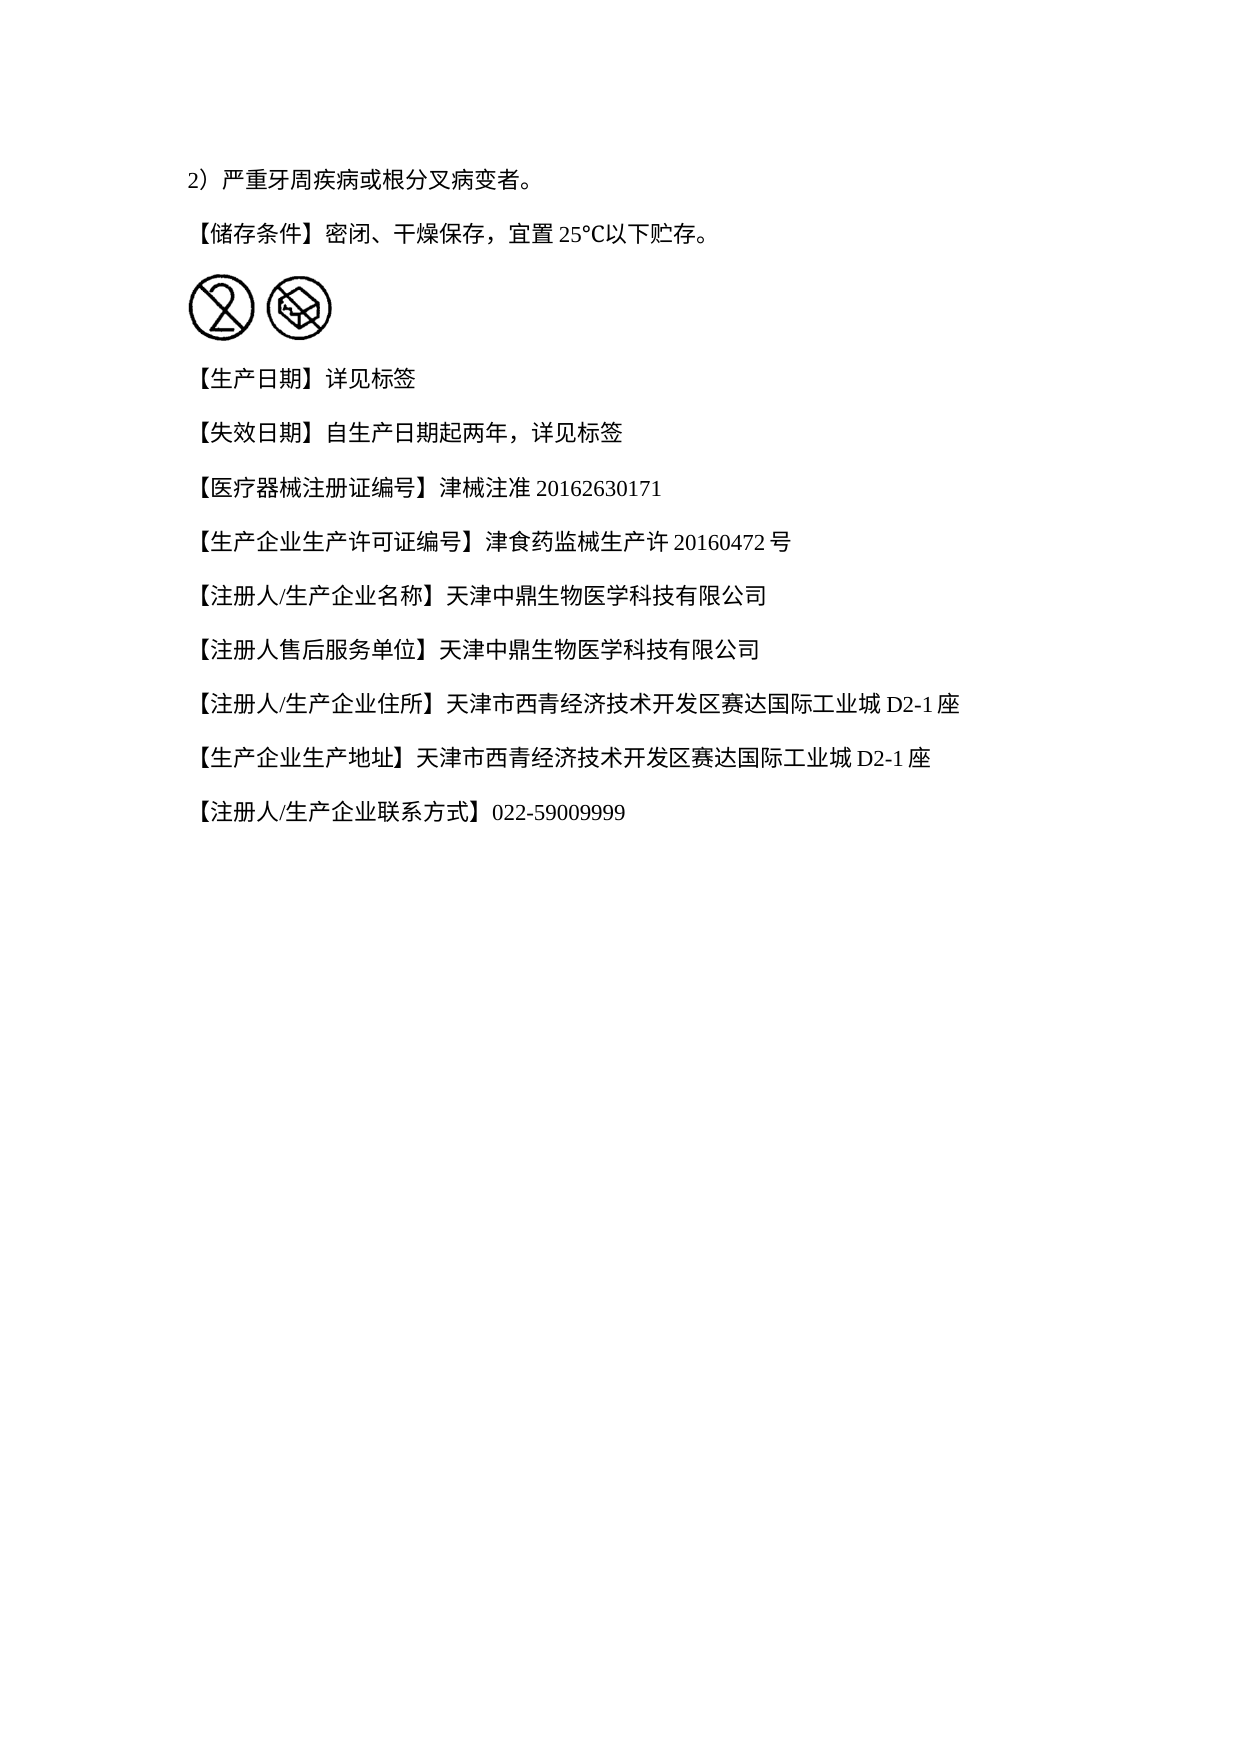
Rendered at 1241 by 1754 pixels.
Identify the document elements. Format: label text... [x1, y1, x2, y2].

text 【失效日期】自生产日期起两年，详见标签 [187, 415, 1053, 448]
text 【储存条件】密闭、干燥保存，宜置25℃以下贮存。 [187, 216, 1053, 249]
text 【医疗器械注册证编号】津械注准20162630171 [187, 469, 1053, 503]
text 【注册人/生产企业联系方式】022-59009999 [187, 794, 1053, 827]
text 【注册人/生产企业住所】天津市西青经济技术开发区赛达国际工业城D2-1座 [187, 686, 1053, 719]
picture [262, 270, 336, 341]
text 【生产日期】详见标签 [187, 361, 1053, 394]
picture [187, 270, 257, 341]
text 【注册人/生产企业名称】天津中鼎生物医学科技有限公司 [187, 577, 1053, 611]
text 2）严重牙周疾病或根分叉病变者。 [187, 162, 1053, 195]
text 【注册人售后服务单位】天津中鼎生物医学科技有限公司 [187, 632, 1053, 665]
text 【生产企业生产地址】天津市西青经济技术开发区赛达国际工业城D2-1座 [187, 740, 1053, 773]
text 【生产企业生产许可证编号】津食药监械生产许20160472号 [187, 523, 1053, 557]
